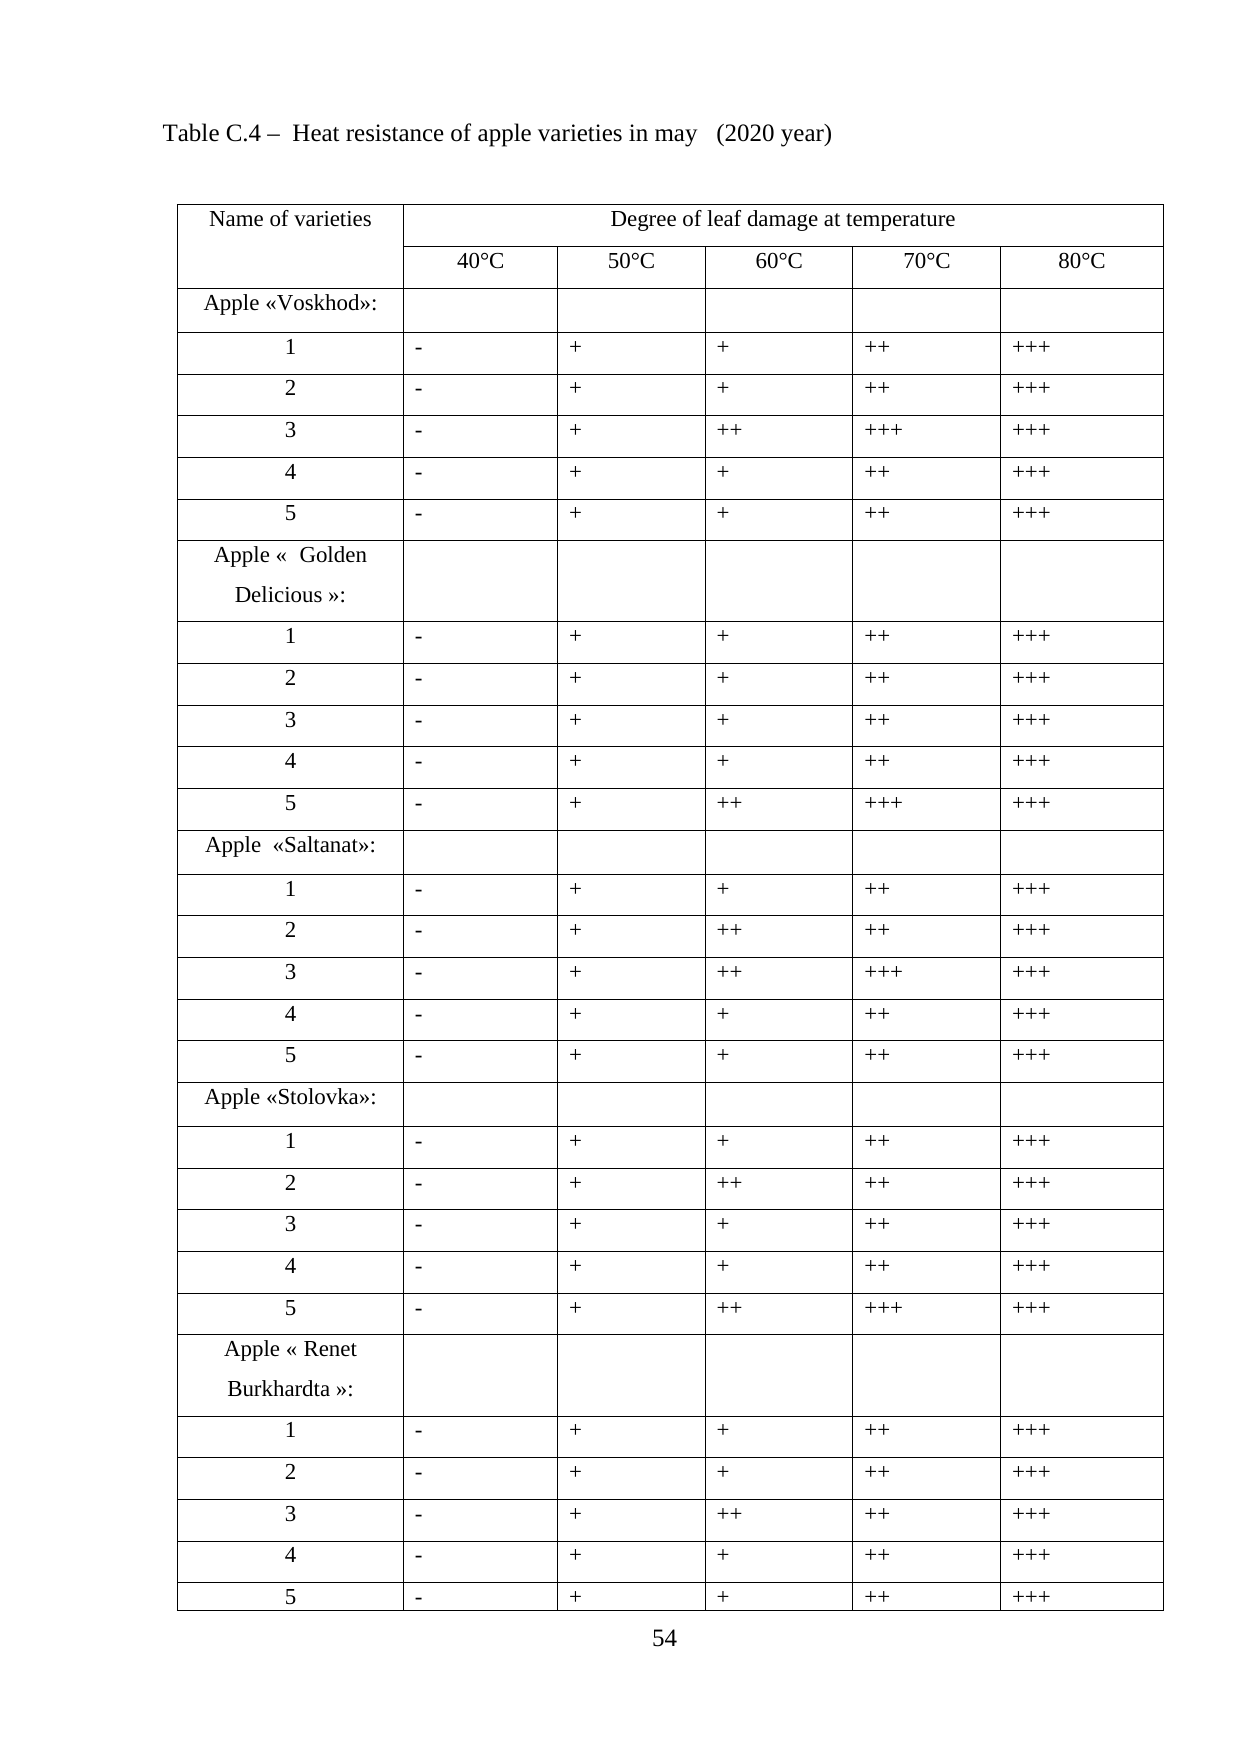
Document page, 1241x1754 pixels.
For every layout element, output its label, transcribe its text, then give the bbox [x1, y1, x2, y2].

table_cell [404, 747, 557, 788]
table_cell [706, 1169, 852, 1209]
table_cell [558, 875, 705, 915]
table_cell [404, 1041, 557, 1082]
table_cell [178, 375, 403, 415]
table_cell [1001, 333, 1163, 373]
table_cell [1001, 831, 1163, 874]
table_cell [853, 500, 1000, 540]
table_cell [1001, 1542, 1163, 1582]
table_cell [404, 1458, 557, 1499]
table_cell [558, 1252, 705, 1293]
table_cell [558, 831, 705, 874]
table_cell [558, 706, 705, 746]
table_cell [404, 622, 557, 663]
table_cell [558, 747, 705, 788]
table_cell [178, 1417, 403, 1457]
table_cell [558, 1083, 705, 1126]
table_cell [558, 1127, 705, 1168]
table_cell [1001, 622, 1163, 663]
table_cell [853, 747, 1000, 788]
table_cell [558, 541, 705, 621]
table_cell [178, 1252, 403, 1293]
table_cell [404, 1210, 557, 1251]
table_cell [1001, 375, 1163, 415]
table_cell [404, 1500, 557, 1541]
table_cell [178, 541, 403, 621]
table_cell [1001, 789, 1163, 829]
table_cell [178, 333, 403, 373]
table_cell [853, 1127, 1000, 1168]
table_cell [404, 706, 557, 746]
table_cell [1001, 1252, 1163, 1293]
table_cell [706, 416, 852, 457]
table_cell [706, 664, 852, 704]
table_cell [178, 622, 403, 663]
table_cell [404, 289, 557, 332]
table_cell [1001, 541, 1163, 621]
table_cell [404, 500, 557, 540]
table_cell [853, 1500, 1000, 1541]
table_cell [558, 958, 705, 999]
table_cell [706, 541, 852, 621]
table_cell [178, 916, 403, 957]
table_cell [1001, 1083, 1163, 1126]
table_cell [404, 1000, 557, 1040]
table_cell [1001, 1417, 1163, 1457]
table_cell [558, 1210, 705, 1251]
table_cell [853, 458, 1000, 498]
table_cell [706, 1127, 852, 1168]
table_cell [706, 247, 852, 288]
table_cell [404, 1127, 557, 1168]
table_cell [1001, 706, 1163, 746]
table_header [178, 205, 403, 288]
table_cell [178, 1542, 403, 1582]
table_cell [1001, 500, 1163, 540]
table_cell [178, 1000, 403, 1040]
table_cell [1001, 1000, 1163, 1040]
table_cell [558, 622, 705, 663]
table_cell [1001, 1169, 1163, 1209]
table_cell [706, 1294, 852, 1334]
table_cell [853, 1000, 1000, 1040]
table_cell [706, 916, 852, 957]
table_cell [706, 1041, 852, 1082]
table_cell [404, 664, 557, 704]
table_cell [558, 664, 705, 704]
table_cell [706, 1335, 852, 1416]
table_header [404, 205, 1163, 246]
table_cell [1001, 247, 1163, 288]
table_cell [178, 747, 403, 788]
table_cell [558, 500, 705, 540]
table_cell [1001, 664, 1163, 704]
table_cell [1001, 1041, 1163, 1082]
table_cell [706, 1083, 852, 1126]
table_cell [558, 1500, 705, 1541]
text Table C.4 – Heat resistance of apple varieties in may (2020 year) [162, 118, 1152, 147]
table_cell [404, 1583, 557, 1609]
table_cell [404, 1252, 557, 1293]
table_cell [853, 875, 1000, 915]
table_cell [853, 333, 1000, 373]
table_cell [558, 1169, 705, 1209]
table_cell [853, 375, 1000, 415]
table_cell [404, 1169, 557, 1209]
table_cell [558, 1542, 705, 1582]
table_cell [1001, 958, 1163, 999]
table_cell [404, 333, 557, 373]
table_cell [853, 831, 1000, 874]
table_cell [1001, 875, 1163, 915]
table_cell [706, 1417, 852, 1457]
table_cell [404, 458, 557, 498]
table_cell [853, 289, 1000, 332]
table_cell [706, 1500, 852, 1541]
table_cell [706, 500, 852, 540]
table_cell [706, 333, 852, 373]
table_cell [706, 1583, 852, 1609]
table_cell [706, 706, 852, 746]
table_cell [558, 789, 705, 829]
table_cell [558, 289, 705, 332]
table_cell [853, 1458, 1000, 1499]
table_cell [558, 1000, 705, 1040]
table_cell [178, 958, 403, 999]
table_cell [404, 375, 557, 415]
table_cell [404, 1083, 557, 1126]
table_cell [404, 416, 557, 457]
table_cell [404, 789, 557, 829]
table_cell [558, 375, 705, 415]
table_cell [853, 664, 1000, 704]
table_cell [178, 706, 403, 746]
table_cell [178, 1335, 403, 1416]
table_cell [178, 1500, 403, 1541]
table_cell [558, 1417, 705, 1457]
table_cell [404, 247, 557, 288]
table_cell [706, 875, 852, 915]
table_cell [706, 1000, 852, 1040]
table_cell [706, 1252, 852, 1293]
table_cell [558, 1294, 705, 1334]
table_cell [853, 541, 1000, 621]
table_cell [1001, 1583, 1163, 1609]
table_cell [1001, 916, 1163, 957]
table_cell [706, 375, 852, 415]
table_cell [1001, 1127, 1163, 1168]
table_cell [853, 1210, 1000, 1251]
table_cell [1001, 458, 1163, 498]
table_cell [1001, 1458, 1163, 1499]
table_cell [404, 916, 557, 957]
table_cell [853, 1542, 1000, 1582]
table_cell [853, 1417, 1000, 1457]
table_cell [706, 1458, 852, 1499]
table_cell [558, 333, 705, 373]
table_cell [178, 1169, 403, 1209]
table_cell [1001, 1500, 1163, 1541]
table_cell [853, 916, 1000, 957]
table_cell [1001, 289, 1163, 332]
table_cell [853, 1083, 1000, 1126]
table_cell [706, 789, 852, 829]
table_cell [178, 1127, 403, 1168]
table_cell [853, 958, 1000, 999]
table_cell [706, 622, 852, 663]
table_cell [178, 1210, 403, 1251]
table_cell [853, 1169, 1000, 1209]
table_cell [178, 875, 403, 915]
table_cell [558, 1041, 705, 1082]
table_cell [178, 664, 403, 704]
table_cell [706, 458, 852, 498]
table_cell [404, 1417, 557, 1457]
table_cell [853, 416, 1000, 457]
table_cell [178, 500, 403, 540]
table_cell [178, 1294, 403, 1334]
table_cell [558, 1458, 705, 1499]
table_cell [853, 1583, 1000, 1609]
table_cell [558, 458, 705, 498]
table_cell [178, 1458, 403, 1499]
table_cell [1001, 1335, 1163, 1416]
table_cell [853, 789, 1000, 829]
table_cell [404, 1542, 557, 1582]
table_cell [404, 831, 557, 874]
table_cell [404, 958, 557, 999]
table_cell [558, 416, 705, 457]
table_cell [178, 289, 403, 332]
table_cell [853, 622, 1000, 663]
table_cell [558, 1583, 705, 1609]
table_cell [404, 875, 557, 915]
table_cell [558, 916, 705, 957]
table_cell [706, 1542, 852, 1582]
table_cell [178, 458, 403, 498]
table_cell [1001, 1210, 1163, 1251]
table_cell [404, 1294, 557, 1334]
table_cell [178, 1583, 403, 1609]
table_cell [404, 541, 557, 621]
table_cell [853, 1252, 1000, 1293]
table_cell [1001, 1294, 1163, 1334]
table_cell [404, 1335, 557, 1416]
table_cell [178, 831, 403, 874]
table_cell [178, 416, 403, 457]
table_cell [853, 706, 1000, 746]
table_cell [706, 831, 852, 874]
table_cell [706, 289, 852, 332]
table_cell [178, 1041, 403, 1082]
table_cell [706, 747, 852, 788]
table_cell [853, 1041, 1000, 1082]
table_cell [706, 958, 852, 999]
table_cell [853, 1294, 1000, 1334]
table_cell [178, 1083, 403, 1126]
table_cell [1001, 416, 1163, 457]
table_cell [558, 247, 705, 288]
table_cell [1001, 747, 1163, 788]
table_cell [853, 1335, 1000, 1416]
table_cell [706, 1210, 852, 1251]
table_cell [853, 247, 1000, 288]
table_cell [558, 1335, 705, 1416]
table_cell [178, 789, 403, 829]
